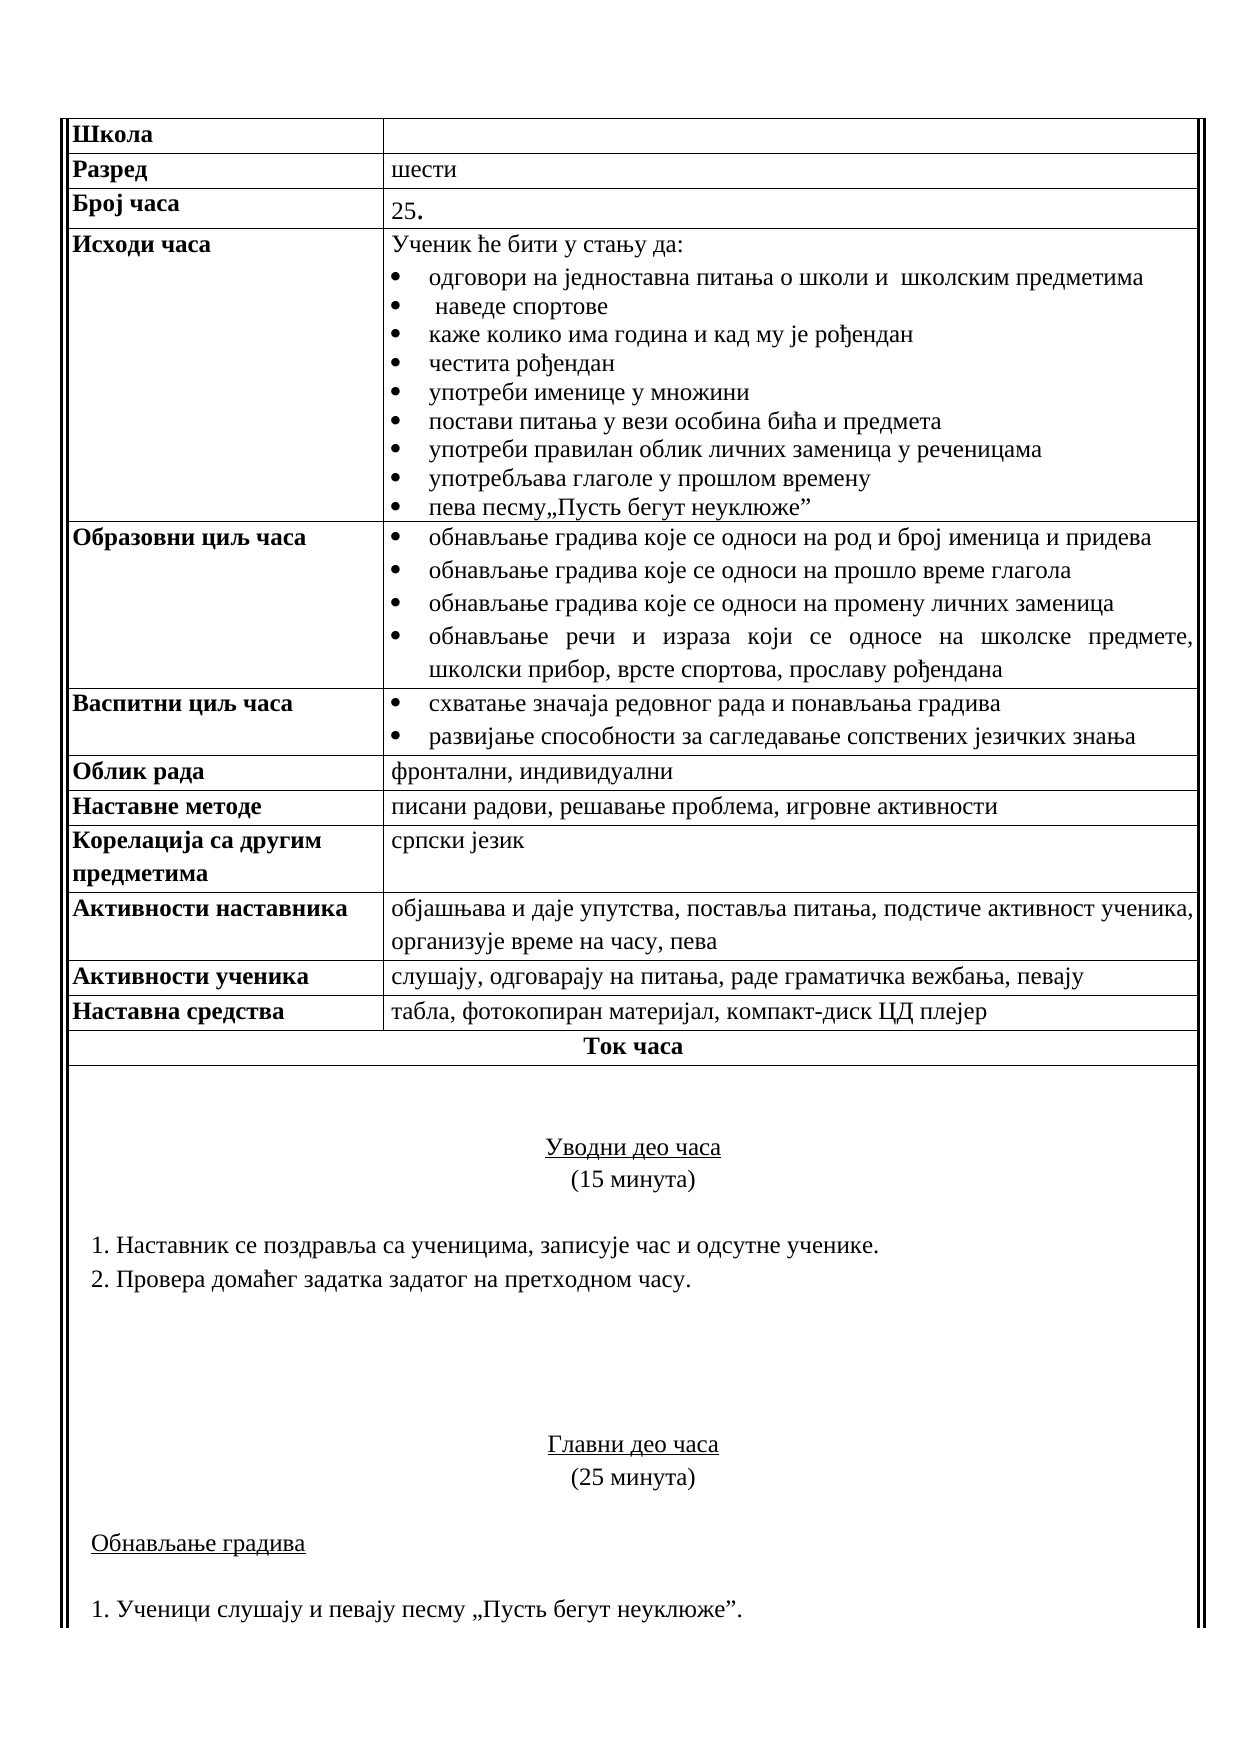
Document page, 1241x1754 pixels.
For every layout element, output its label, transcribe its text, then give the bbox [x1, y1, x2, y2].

table_cell [384, 119, 1197, 153]
table_cell Активности наставника [69, 893, 383, 960]
table_cell Наставне методе [69, 791, 383, 824]
table_cell Корелација са другим предметима [69, 826, 383, 892]
table_cell Васпитни циљ часа [69, 689, 383, 755]
table_cell шести [384, 154, 1197, 188]
table_cell Активности ученика [69, 961, 383, 995]
table_cell 25. [384, 189, 1197, 228]
table_cell Образовни циљ часа [69, 522, 383, 688]
table_cell Ток часа [69, 1031, 1197, 1064]
table_cell Разред [69, 154, 383, 188]
table_cell Наставна средства [69, 996, 383, 1030]
table_cell Исходи часа [69, 229, 383, 521]
table_cell Ученик ће бити у стању да: одговори на једноставна питања о школи и школским предметима наведе спортове каже колико има година и кад му је рођендан честита рођендан употреби именице у множини постави питања у вези особина бића и предмета употреби правилан облик личних заменица у реченицама употребљава глаголе у прошлом времену пева песму„Пусть бегут неуклюже” [384, 229, 1197, 521]
table_cell објашњава и даје упутства, поставља питања, подстиче активност ученика, организује време на часу, пева [384, 893, 1197, 960]
table_cell слушају, одговарају на питања, раде граматичка вежбања, певају [384, 961, 1197, 995]
table_cell Школа [69, 119, 383, 153]
table_cell Број часа [69, 189, 383, 228]
table_cell обнављање градива које се односи на род и број именица и придева обнављање градива које се односи на прошло време глагола обнављање градива које се односи на промену личних заменица обнављање речи и израза који се односе на школске предмете, школски прибор, врсте спортова, прославу рођендана [384, 522, 1197, 688]
table_cell фронтални, индивидуални [384, 756, 1197, 790]
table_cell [69, 1066, 1197, 1628]
table_cell схватање значаја редовног рада и понављања градива развијање способности за сагледавање сопствених језичких знања [384, 689, 1197, 755]
table_cell српски језик [384, 826, 1197, 892]
table_cell писани радови, решавање проблема, игровне активности [384, 791, 1197, 824]
table_cell табла, фотокопиран материјал, компакт-диск ЦД плејер [384, 996, 1197, 1030]
table_cell Облик рада [69, 756, 383, 790]
